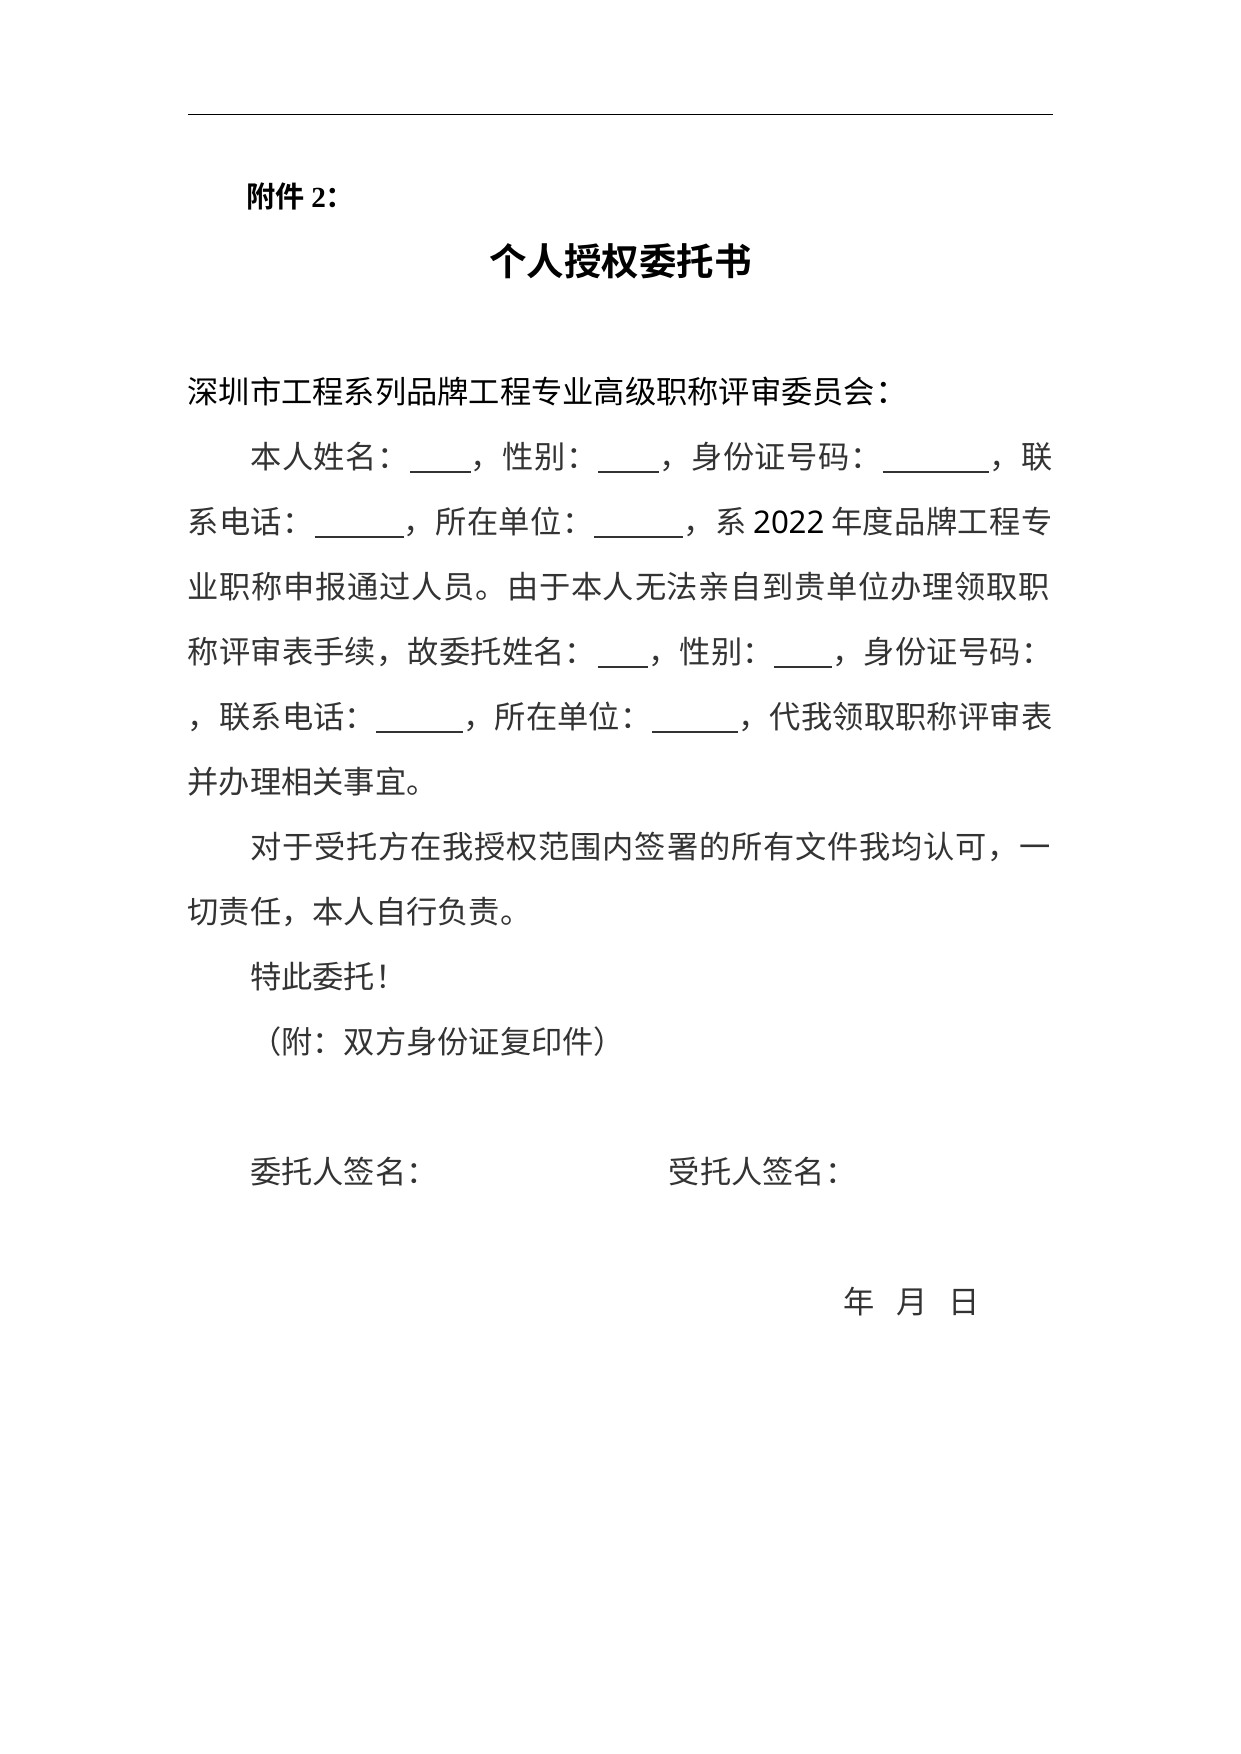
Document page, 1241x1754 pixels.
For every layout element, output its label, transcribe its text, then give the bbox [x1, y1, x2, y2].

text 深圳市工程系列品牌工程专业高级职称评审委员会： [187, 357, 1053, 422]
text 委托人签名： 受托人签名： [187, 1137, 1053, 1202]
text 年 月 日 [187, 1267, 1053, 1332]
text 附件 2： [187, 162, 1053, 227]
text 对于受托方在我授权范围内签署的所有文件我均认可，一切责任，本人自行负责。 [187, 812, 1053, 942]
text 个人授权委托书 [187, 227, 1053, 292]
text （附：双方身份证复印件） [187, 1007, 1053, 1072]
text 本人姓名： ，性别： ，身份证号码： ，联系电话： ，所在单位： ，系2022年度品牌工程专业职称申报通过人员。由于本人无法亲自到贵单位办理领取职称评审表手续，故委托姓名： ，性别： ，身份证号码： ，联系电话： ，所在单位： ，代我领取职称评审表并办理相关事宜。 [187, 422, 1053, 812]
text 特此委托！ [187, 942, 1053, 1007]
